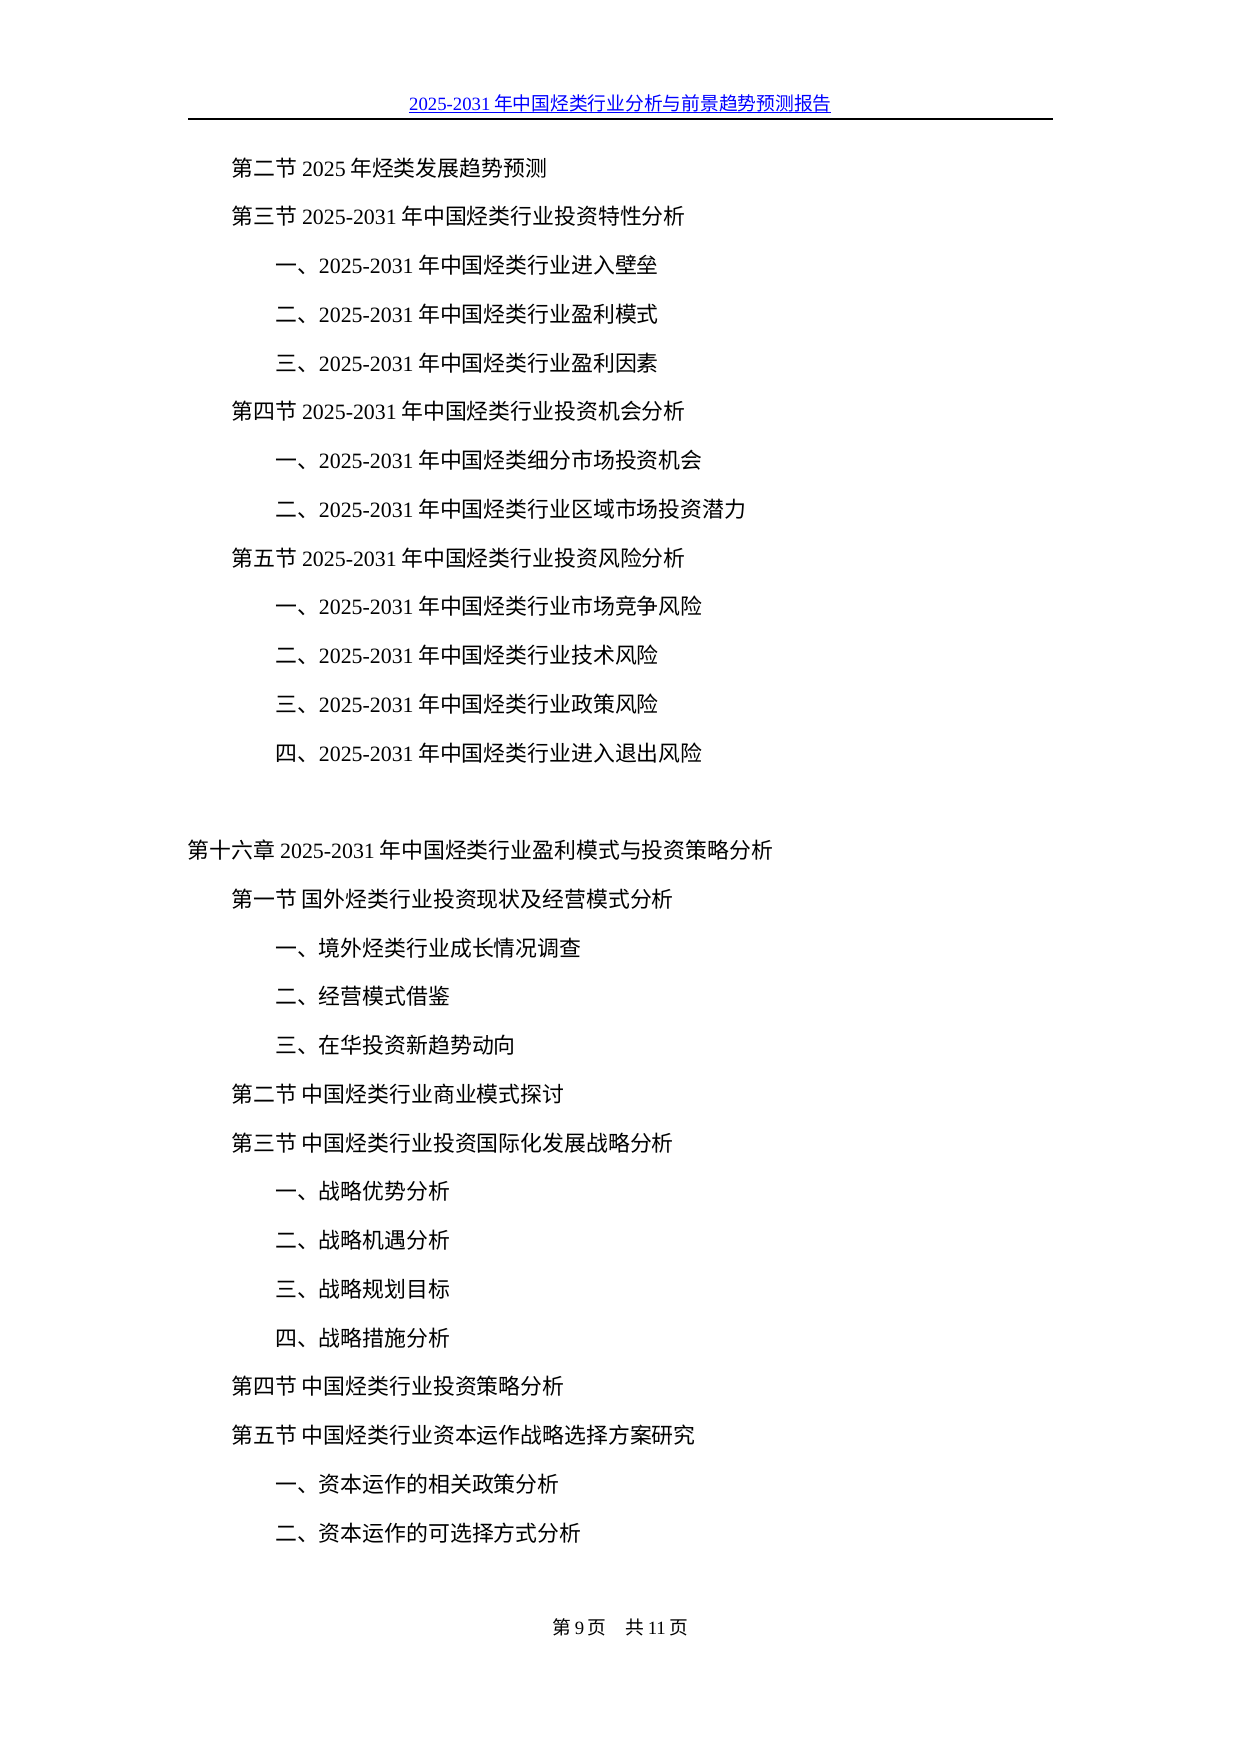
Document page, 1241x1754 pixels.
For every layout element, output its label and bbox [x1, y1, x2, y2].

text [187, 150, 1053, 1548]
